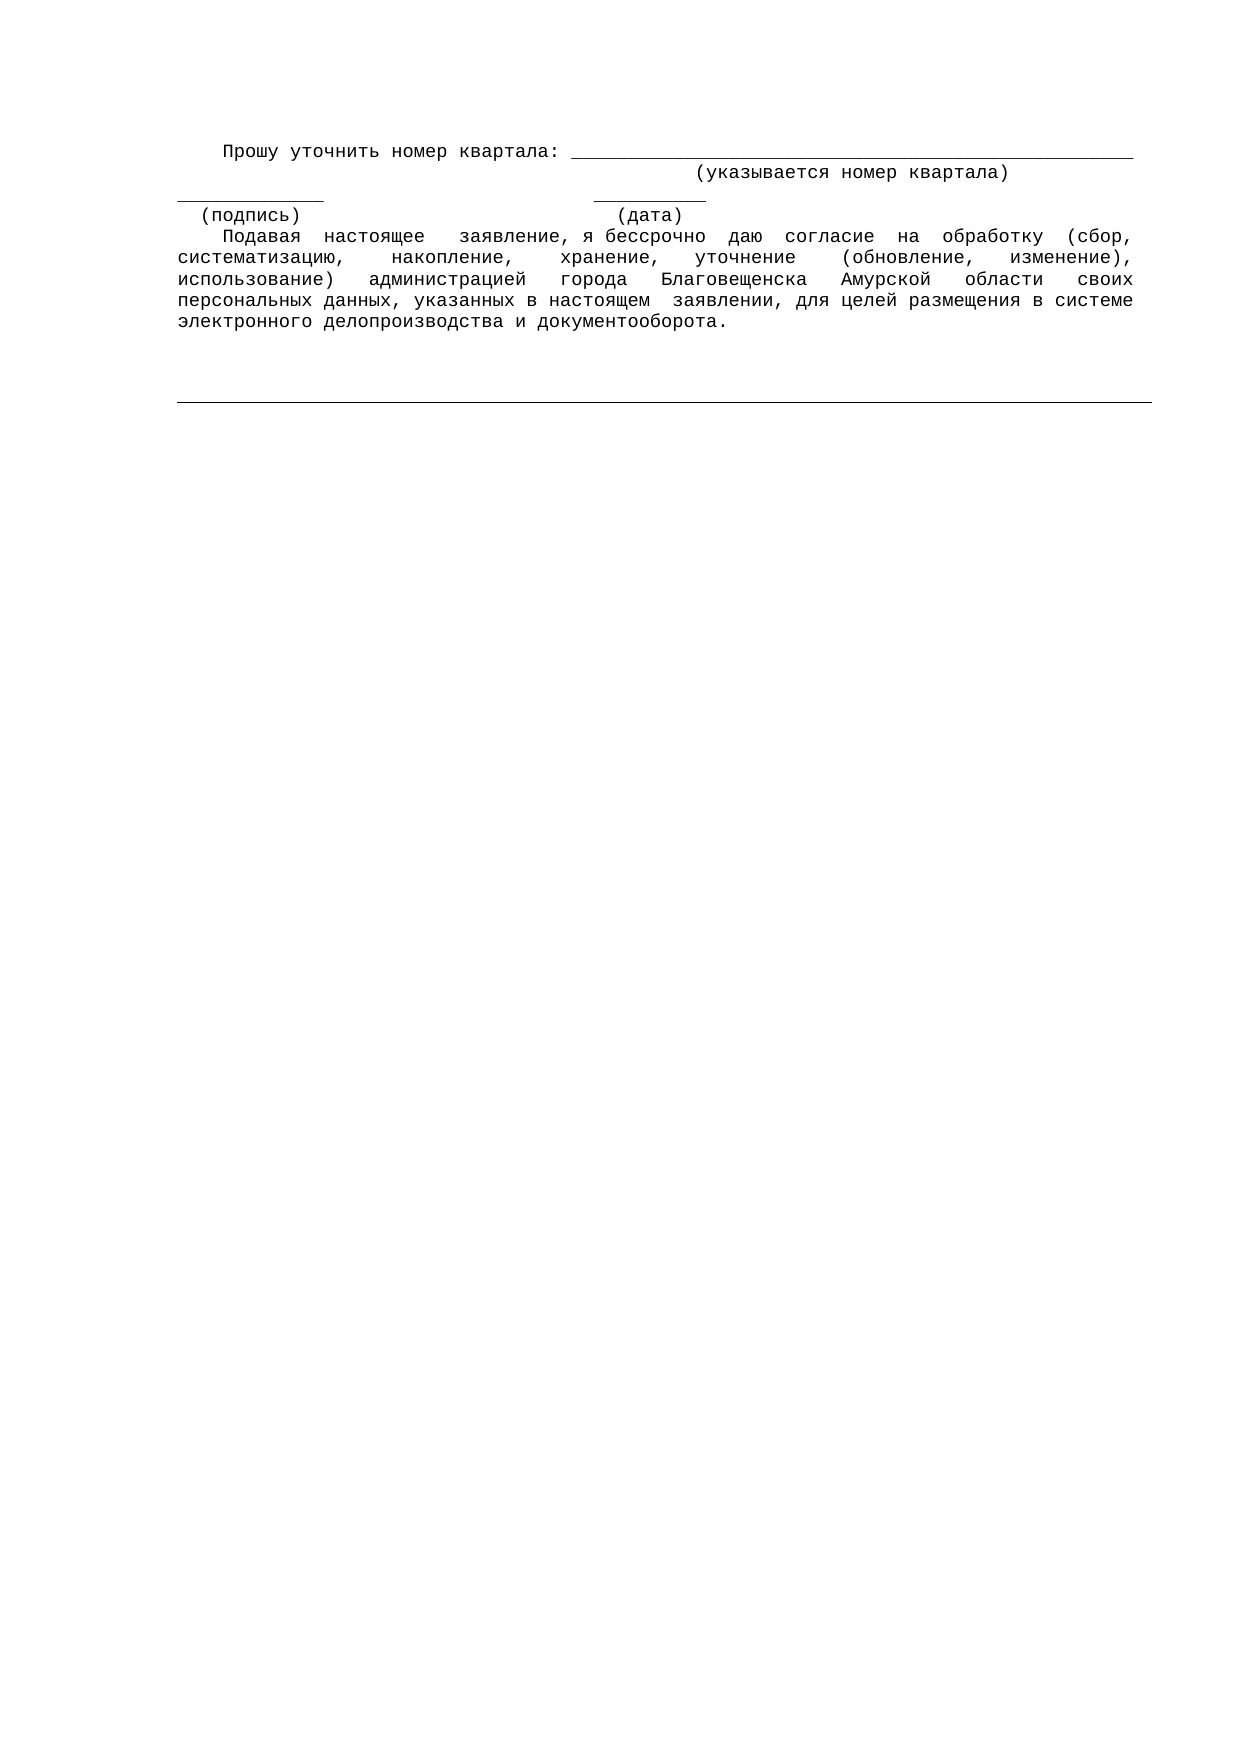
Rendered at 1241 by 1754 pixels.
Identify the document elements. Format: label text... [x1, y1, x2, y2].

text электронного делопроизводства и документооборота. [177, 312, 1152, 333]
text Прошу уточнить номер квартала: __________________________________________________ [177, 142, 1152, 163]
text (указывается номер квартала) [177, 163, 1152, 184]
text систематизацию, накопление, хранение, уточнение (обновление, изменение), [177, 248, 1152, 269]
text _____________ __________ [177, 184, 1152, 206]
text Подавая настоящее заявление, я бессрочно даю согласие на обработку (сбор, [177, 227, 1152, 248]
text персональных данных, указанных в настоящем заявлении, для целей размещения в системе [177, 291, 1152, 312]
text использование) администрацией города Благовещенска Амурской области своих [177, 269, 1152, 291]
text (подпись) (дата) [177, 206, 1152, 227]
